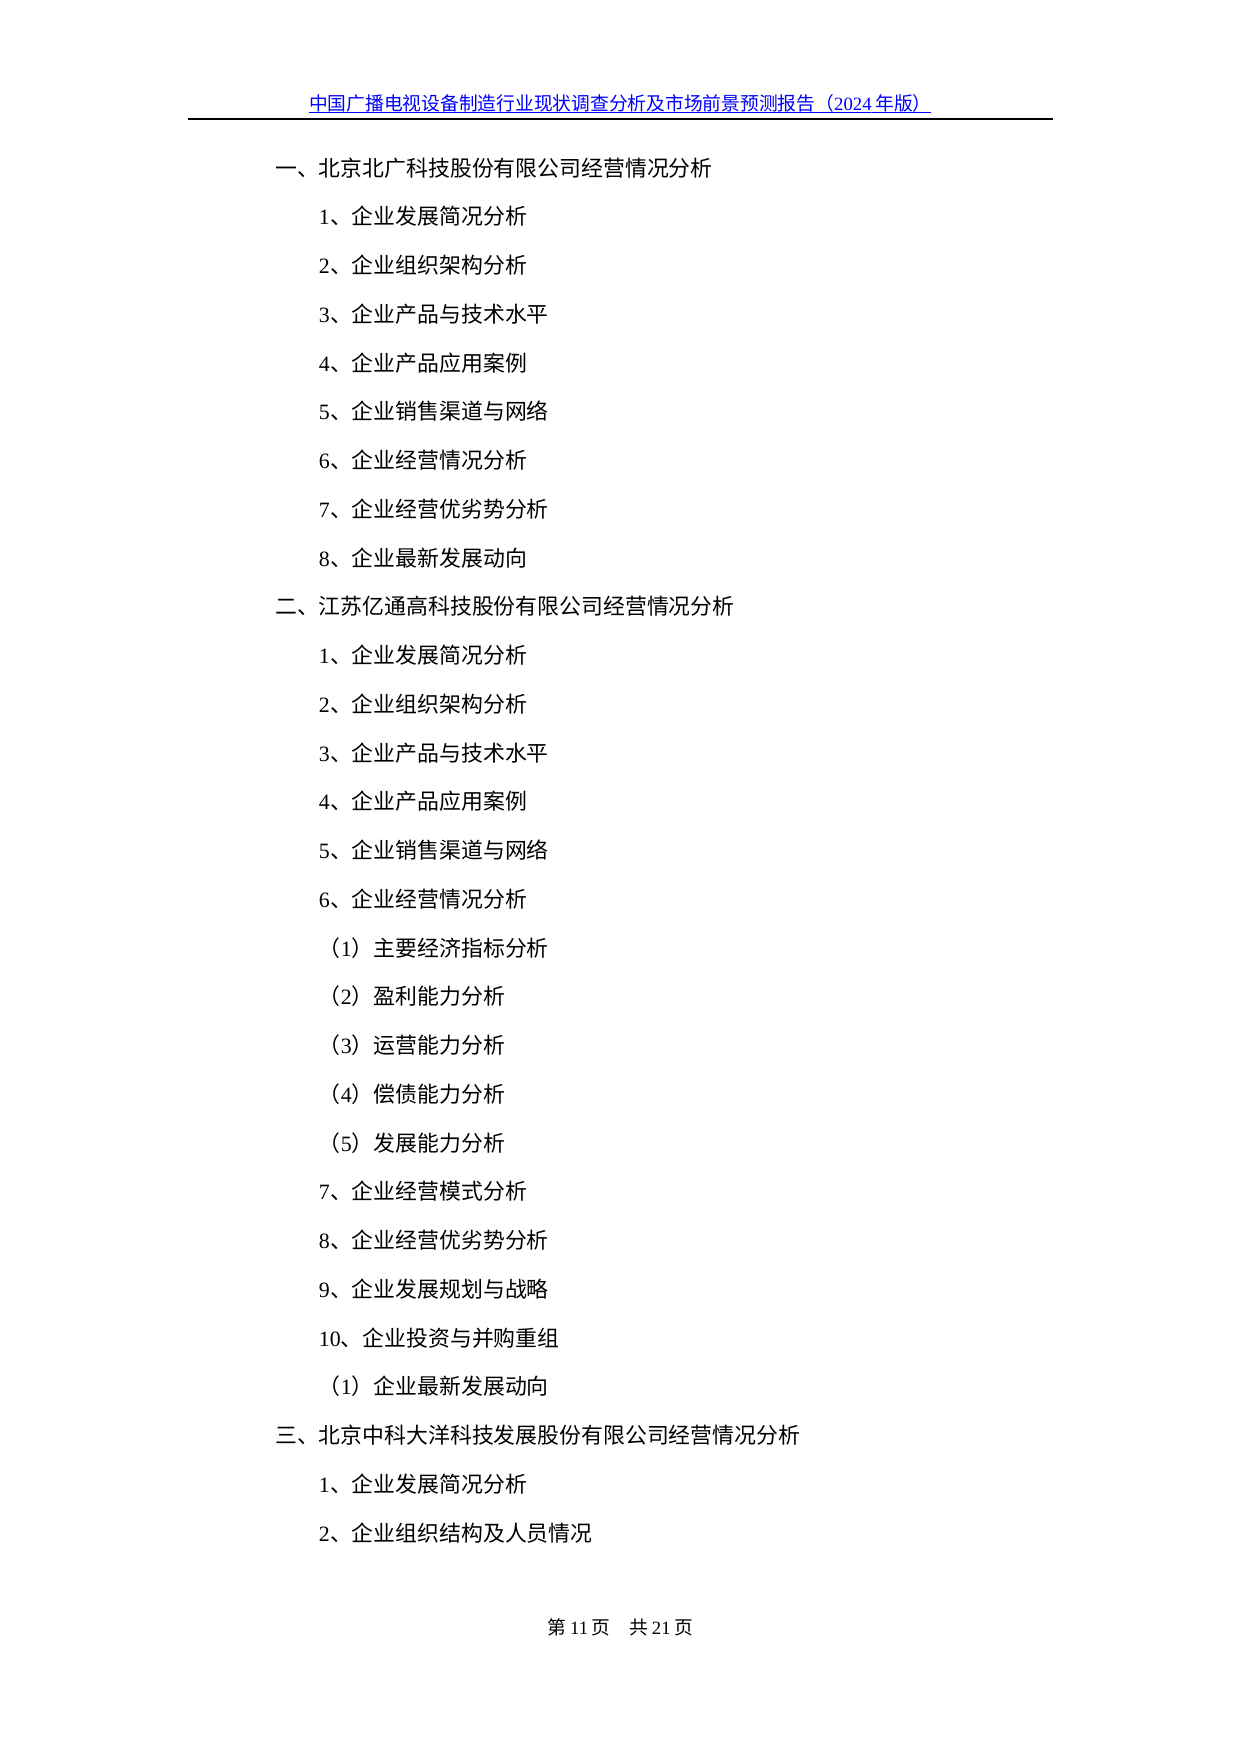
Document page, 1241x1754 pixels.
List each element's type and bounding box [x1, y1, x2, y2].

text [187, 150, 1053, 1548]
